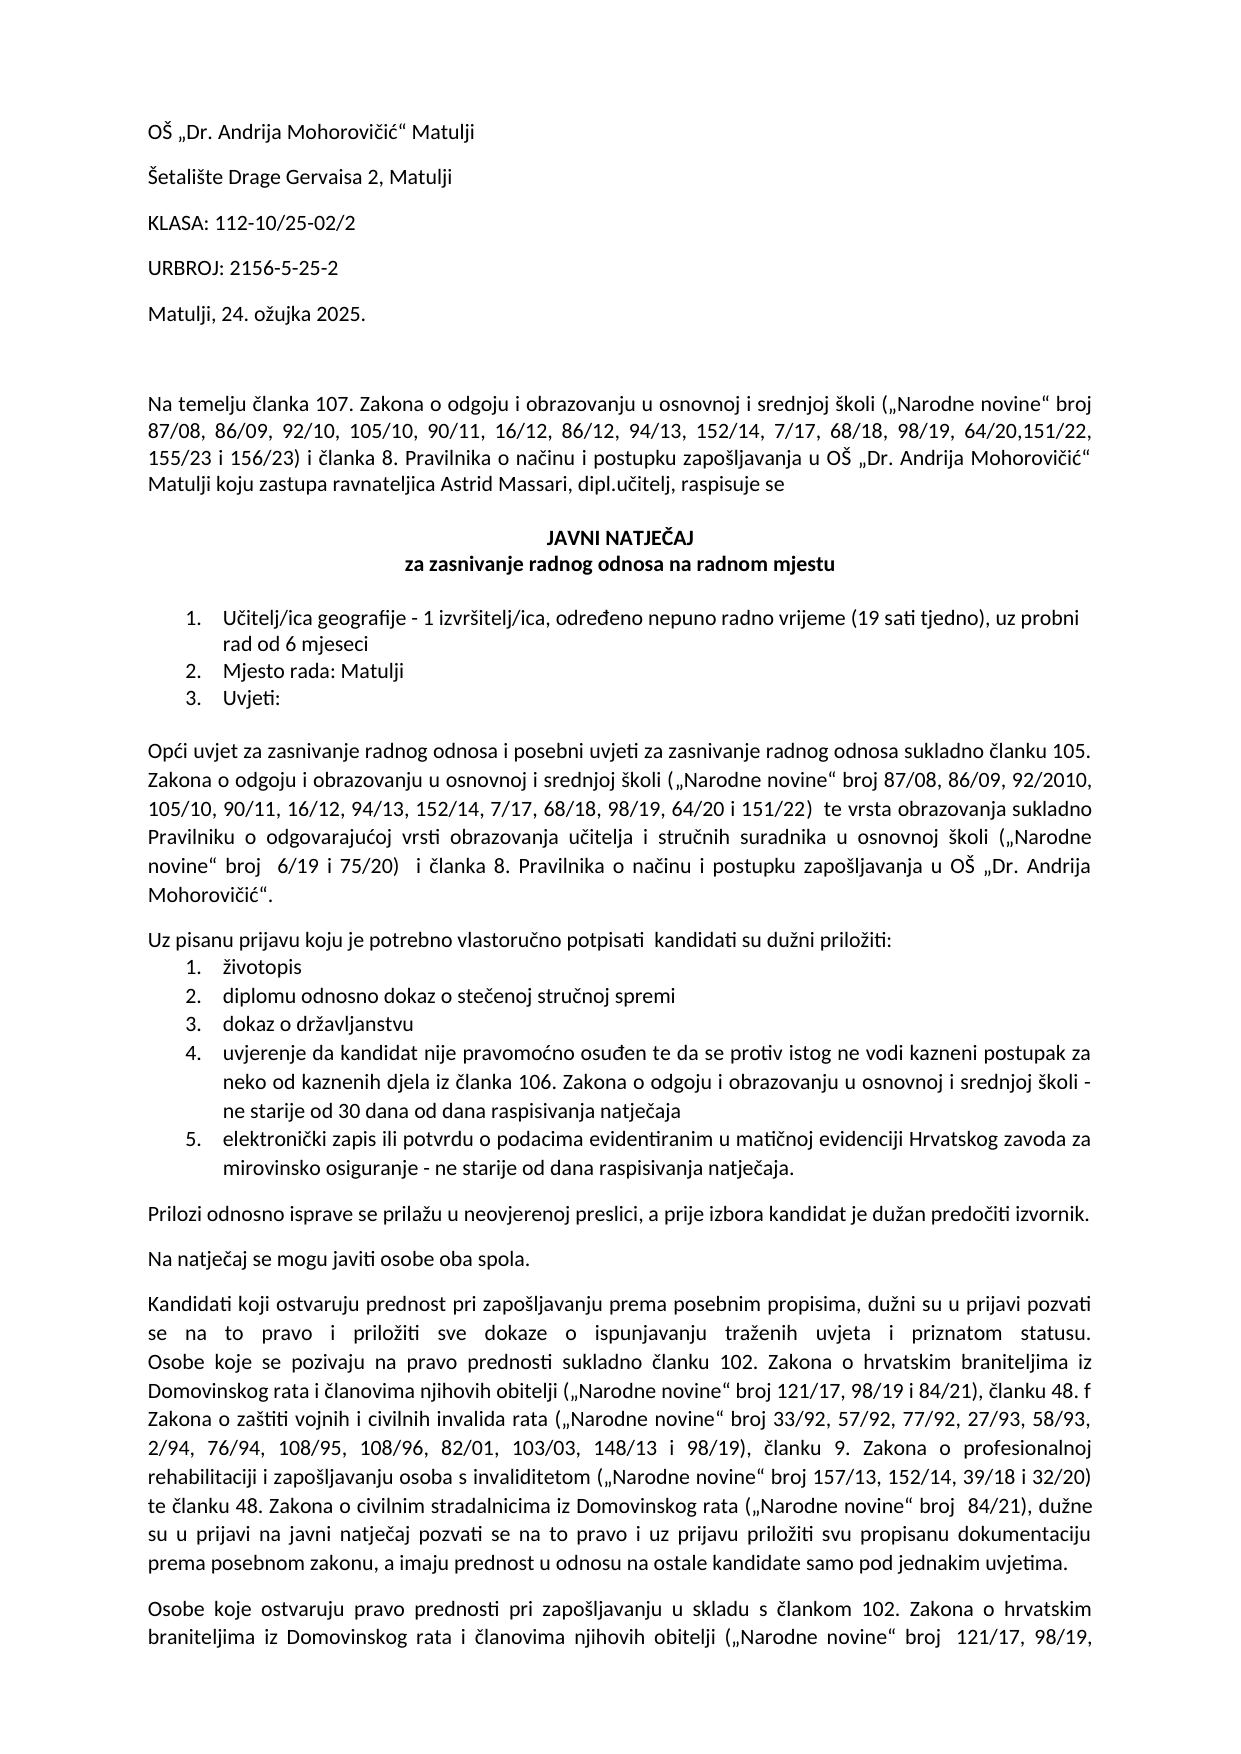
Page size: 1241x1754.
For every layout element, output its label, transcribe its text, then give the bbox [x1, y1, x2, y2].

list elektronički zapis ili potvrdu o podacima evidentiranim u matičnoj evidenciji Hrvatskog zavoda za mirovinsko osiguranje - ne starije od dana raspisivanja natječaja. [185, 1126, 1093, 1181]
list životopis [185, 953, 1093, 980]
text za zasnivanje radnog odnosa na radnom mjestu [148, 551, 1093, 577]
text URBROJ: 2156-5-25-2 [148, 254, 1093, 281]
text KLASA: 112-10/25-02/2 [148, 209, 1093, 236]
text Šetalište Drage Gervaisa 2, Matulji [148, 163, 1093, 190]
text Na temelju članka 107. Zakona o odgoju i obrazovanju u osnovnoj i srednjoj školi („Narodne novine“ broj 87/08, 86/09, 92/10, 105/10, 90/11, 16/12, 86/12, 94/13, 152/14, 7/17, 68/18, 98/19, 64/20,151/22, 155/23 i 156/23) i članka 8. Pravilnika o načinu i postupku zapošljavanja u OŠ „Dr. Andrija Mohorovičić“ Matulji koju zastupa ravnateljica Astrid Massari, dipl.učitelj, raspisuje se [148, 391, 1093, 497]
text Opći uvjet za zasnivanje radnog odnosa i posebni uvjeti za zasnivanje radnog odnosa sukladno članku 105. Zakona o odgoju i obrazovanju u osnovnoj i srednjoj školi („Narodne novine“ broj 87/08, 86/09, 92/2010, 105/10, 90/11, 16/12, 94/13, 152/14, 7/17, 68/18, 98/19, 64/20 i 151/22) te vrsta obrazovanja sukladno Pravilniku o odgovarajućoj vrsti obrazovanja učitelja i stručnih suradnika u osnovnoj školi („Narodne novine“ broj 6/19 i 75/20) i članka 8. Pravilnika o načinu i postupku zapošljavanja u OŠ „Dr. Andrija Mohorovičić“. [148, 737, 1093, 824]
list Mjesto rada: Matulji [185, 657, 1093, 684]
list uvjerenje da kandidat nije pravomoćno osuđen te da se protiv istog ne vodi kazneni postupak za neko od kaznenih djela iz članka 106. Zakona o odgoju i obrazovanju u osnovnoj i srednjoj školi - ne starije od 30 dana od dana raspisivanja natječaja [185, 1039, 1093, 1123]
text Matulji, 24. ožujka 2025. [148, 300, 1093, 326]
text Prilozi odnosno isprave se prilažu u neovjerenoj preslici, a prije izbora kandidat je dužan predočiti izvornik. [148, 1200, 1093, 1226]
list Učitelj/ica geografije - 1 izvršitelj/ica, određeno nepuno radno vrijeme (19 sati tjedno), uz probni rad od 6 mjeseci [185, 604, 1093, 657]
list Uvjeti: [185, 684, 1093, 711]
text JAVNI NATJEČAJ [148, 524, 1093, 551]
list diplomu odnosno dokaz o stečenoj stručnoj spremi [185, 982, 1093, 1008]
text Opći uvjet za zasnivanje radnog odnosa i posebni uvjeti za zasnivanje radnog odnosa sukladno članku 105. Zakona o odgoju i obrazovanju u osnovnoj i srednjoj školi („Narodne novine“ broj 87/08, 86/09, 92/2010, 105/10, 90/11, 16/12, 94/13, 152/14, 7/17, 68/18, 98/19, 64/20 i 151/22) te vrsta obrazovanja sukladno Pravilniku o odgovarajućoj vrsti obrazovanja učitelja i stručnih suradnika u osnovnoj školi („Narodne novine“ broj 6/19 i 75/20) i članka 8. Pravilnika o načinu i postupku zapošljavanja u OŠ „Dr. Andrija Mohorovičić“. [148, 850, 1093, 908]
text Na natječaj se mogu javiti osobe oba spola. [148, 1245, 1093, 1272]
list dokaz o državljanstvu [185, 1011, 1093, 1037]
text Uz pisanu prijavu koju je potrebno vlastoručno potpisati kandidati su dužni priložiti: [148, 926, 1093, 953]
text OŠ „Dr. Andrija Mohorovičić“ Matulji [148, 118, 1093, 145]
